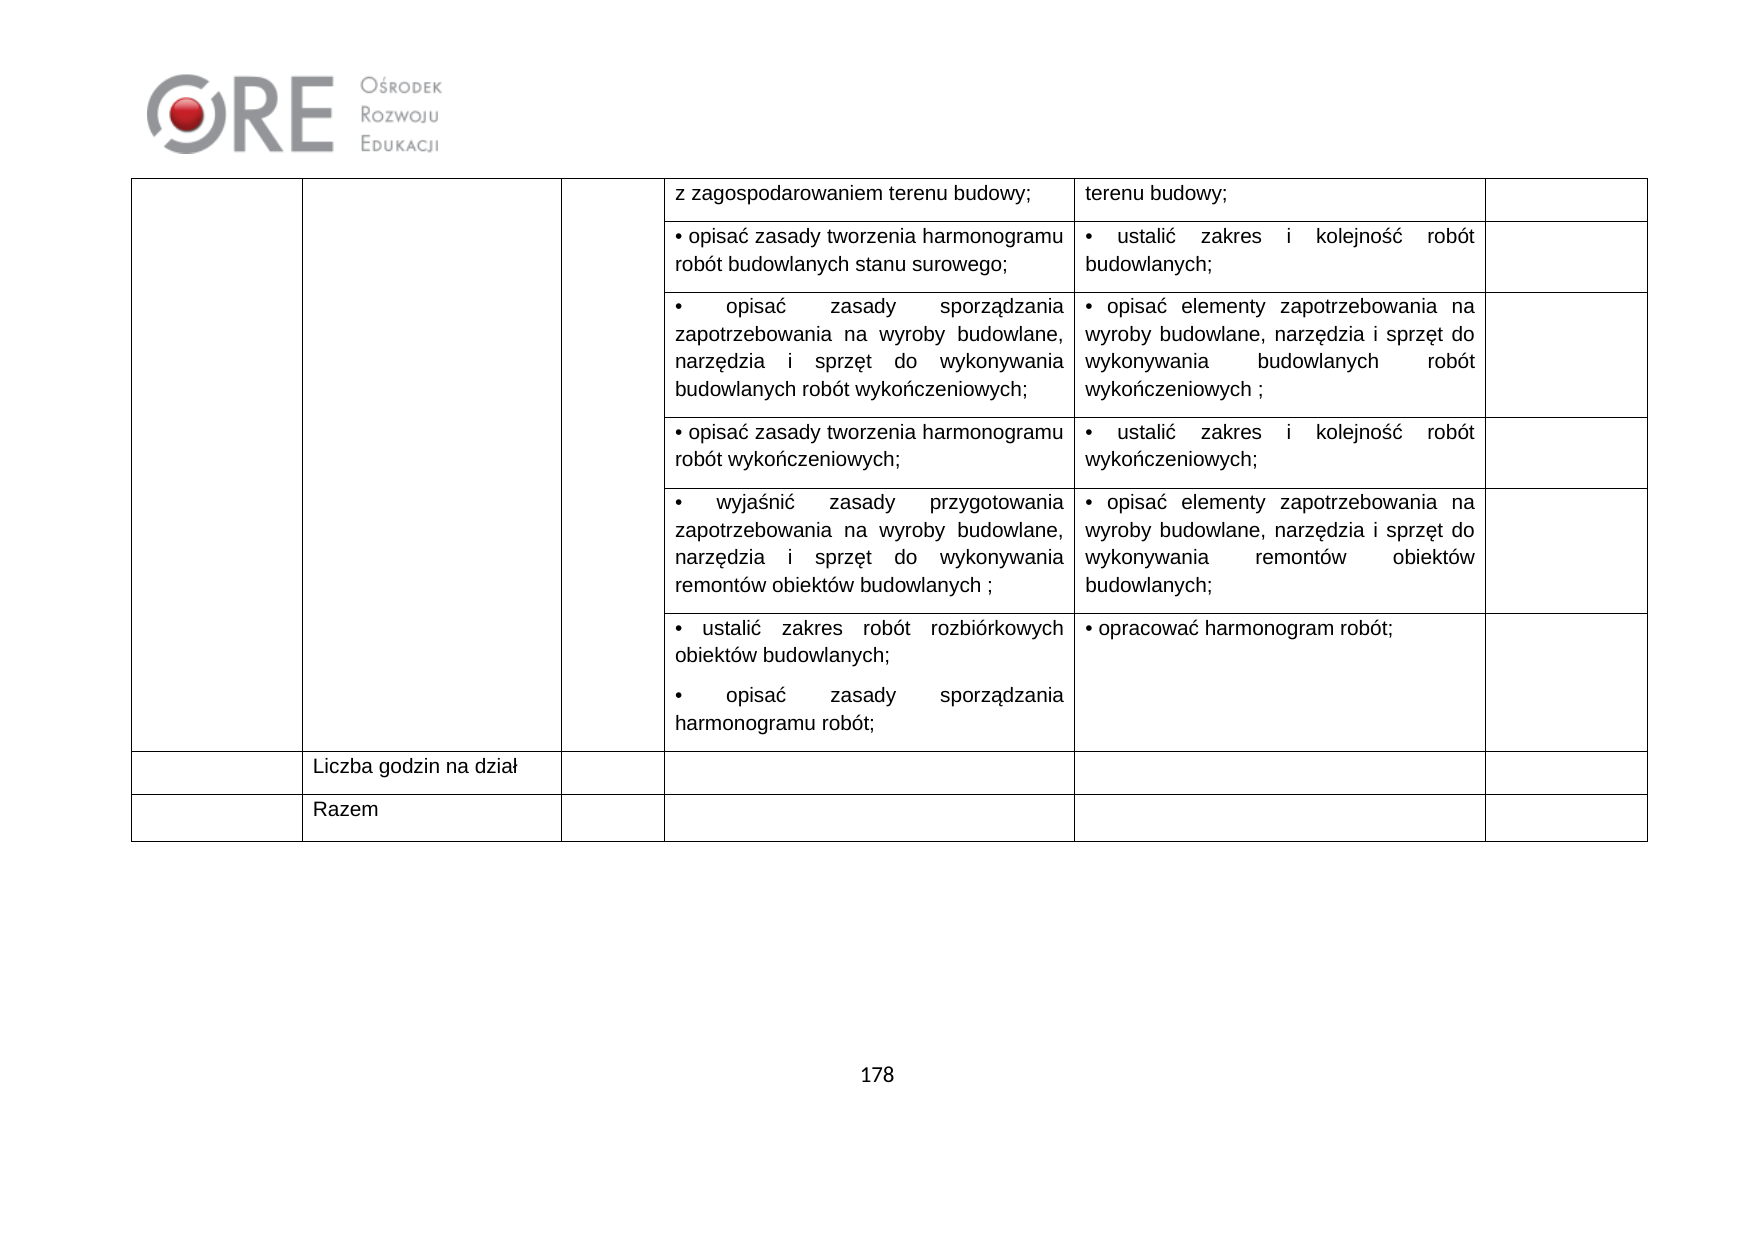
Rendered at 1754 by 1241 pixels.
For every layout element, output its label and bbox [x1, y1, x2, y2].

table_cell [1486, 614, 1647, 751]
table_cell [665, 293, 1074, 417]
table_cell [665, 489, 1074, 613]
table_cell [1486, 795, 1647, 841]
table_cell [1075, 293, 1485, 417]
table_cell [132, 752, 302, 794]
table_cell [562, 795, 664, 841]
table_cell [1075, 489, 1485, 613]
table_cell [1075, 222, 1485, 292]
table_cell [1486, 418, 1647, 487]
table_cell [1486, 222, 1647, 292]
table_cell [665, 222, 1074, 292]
picture [147, 73, 442, 154]
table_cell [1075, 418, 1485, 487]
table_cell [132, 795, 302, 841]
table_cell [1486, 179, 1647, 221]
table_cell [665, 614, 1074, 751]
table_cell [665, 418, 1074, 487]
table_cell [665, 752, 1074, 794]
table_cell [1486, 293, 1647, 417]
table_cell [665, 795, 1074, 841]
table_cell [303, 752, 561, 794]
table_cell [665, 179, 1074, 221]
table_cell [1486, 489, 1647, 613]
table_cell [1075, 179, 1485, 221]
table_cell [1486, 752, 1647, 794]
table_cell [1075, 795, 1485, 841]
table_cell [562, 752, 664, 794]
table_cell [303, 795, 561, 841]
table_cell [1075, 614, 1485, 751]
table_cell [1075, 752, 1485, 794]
